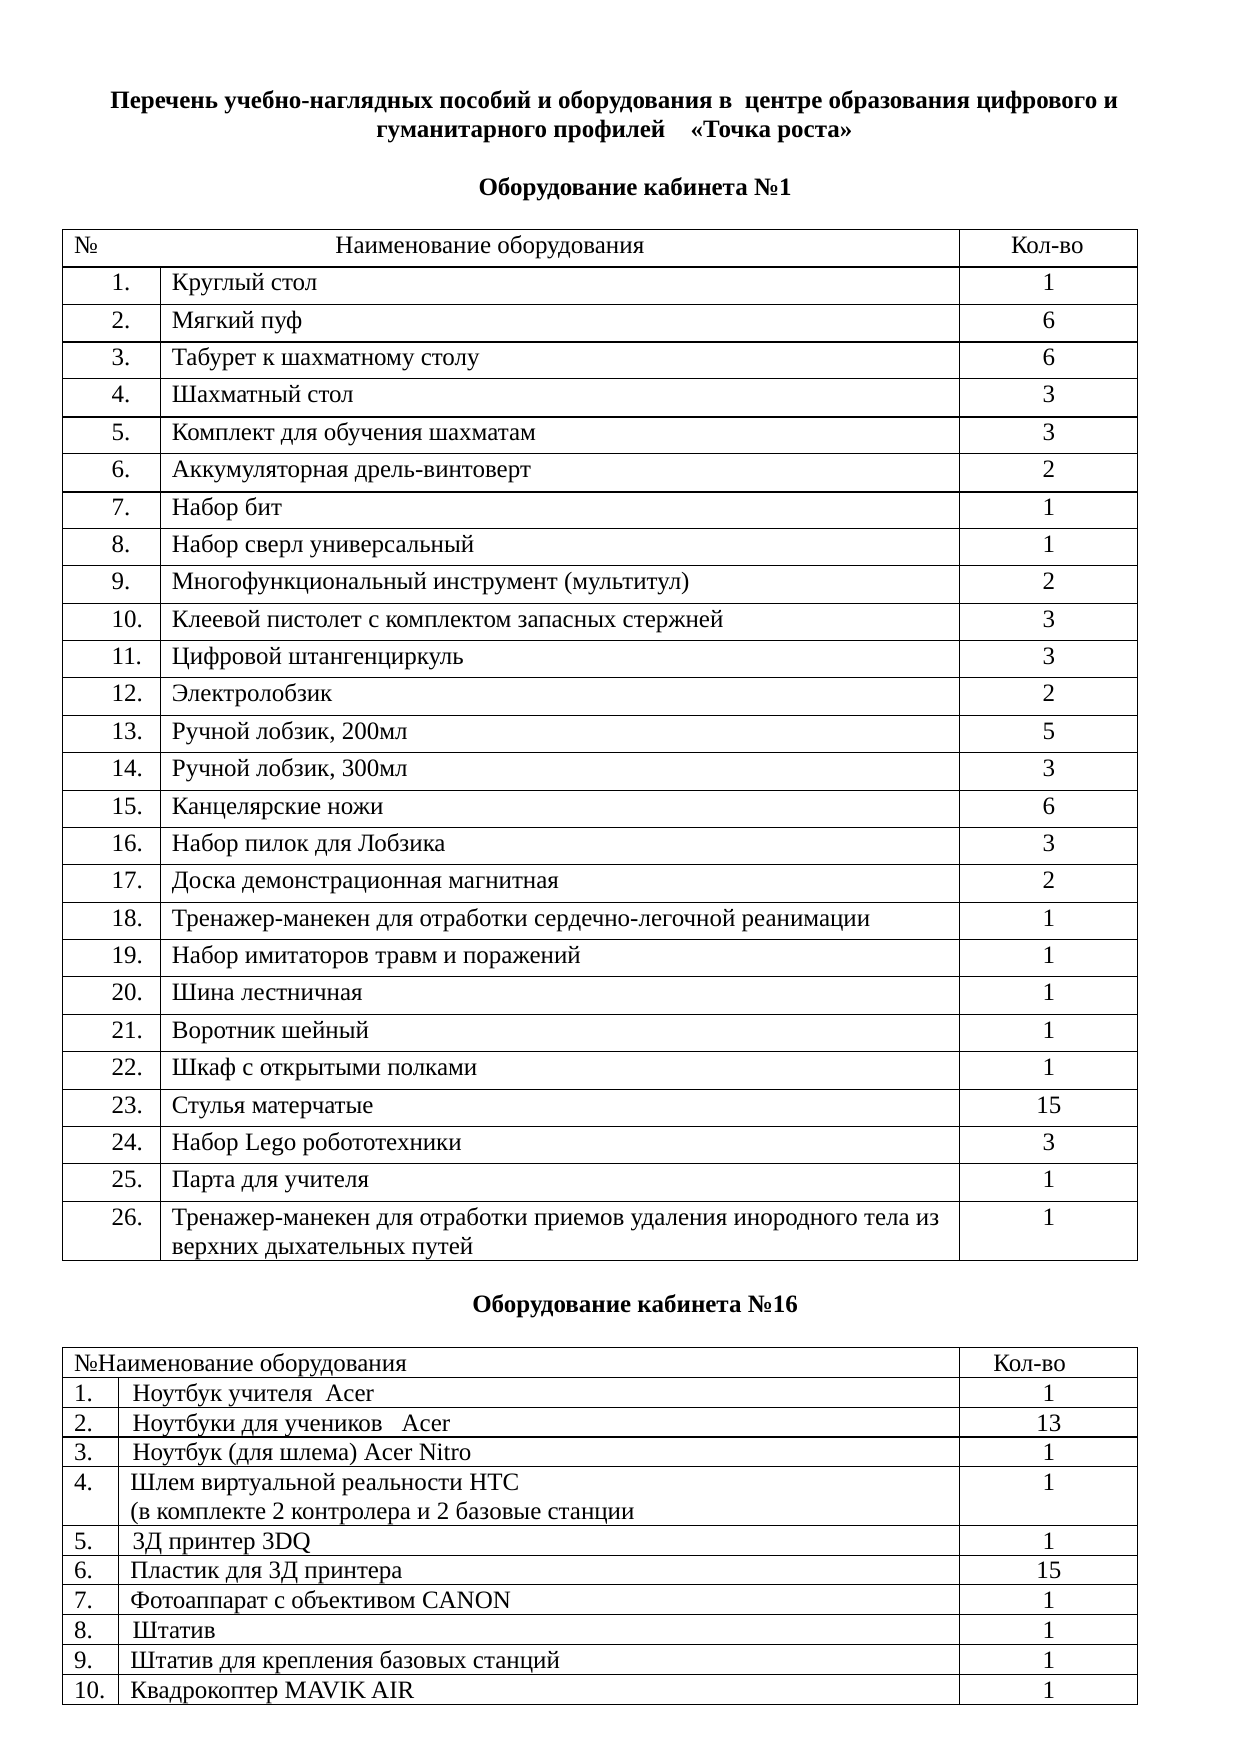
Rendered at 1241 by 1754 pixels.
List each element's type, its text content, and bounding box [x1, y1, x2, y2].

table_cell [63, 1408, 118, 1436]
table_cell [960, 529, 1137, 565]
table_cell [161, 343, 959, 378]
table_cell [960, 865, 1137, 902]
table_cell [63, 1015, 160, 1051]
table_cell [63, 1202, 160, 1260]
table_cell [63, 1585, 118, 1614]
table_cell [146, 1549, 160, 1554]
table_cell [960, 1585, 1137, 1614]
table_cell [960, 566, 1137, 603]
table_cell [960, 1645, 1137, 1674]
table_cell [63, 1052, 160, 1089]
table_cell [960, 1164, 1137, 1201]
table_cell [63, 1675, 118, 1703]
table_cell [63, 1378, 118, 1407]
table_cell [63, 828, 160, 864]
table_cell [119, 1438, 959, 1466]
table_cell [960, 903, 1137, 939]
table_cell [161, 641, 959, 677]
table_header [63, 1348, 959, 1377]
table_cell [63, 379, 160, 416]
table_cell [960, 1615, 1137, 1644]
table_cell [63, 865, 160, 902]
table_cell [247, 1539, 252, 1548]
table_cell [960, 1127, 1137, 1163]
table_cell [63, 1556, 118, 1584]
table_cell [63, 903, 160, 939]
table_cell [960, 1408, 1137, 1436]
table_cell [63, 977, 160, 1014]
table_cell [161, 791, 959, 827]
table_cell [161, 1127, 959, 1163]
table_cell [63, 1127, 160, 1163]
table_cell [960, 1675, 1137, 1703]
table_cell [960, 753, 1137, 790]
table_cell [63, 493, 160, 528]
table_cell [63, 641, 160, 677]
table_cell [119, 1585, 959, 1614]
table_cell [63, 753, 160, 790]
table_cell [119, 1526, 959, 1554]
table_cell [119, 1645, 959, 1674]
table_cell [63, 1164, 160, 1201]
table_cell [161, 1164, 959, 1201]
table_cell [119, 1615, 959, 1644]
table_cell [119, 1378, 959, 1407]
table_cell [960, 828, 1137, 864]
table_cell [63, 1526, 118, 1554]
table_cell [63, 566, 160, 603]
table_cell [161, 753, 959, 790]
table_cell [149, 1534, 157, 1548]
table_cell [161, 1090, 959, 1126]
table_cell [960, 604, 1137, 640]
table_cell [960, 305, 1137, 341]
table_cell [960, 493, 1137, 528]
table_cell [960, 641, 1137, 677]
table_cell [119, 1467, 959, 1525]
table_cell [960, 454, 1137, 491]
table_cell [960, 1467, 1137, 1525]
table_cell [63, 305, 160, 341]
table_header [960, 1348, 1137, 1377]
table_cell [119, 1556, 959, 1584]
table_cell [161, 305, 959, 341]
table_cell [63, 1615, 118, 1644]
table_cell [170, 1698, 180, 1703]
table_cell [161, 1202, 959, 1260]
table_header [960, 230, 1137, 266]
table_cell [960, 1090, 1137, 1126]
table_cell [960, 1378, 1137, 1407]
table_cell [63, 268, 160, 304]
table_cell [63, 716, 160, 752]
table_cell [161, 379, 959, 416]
text Перечень учебно-наглядных пособий и оборудования в центре образования цифрового и гуманитарного профилей «Точка роста» [101, 86, 1127, 143]
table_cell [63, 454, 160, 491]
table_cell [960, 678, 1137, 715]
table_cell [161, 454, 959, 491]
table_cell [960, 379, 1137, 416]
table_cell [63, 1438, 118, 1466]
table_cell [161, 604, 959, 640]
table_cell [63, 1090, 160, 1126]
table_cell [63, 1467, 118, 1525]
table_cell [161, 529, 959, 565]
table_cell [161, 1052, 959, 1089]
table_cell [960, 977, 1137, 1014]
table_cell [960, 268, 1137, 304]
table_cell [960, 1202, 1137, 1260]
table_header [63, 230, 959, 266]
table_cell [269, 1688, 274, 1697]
text Оборудование кабинета №16 [74, 1289, 1196, 1318]
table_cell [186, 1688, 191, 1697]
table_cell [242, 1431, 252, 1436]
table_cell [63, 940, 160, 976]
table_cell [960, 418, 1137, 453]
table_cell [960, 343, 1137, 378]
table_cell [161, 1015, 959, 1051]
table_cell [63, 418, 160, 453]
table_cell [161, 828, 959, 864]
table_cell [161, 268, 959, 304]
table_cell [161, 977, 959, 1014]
text Оборудование кабинета №1 [74, 172, 1196, 201]
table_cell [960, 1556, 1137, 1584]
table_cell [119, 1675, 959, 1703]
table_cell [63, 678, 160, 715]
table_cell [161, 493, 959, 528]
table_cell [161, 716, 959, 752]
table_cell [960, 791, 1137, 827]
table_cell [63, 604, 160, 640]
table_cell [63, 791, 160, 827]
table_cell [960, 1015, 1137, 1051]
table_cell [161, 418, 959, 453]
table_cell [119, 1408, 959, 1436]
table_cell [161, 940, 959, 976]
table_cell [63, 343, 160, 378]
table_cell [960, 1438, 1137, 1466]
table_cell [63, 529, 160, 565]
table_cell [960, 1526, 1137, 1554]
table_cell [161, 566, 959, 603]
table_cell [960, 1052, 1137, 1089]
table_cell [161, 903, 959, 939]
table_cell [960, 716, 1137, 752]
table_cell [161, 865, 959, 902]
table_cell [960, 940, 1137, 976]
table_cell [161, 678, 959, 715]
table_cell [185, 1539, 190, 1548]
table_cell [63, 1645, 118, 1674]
